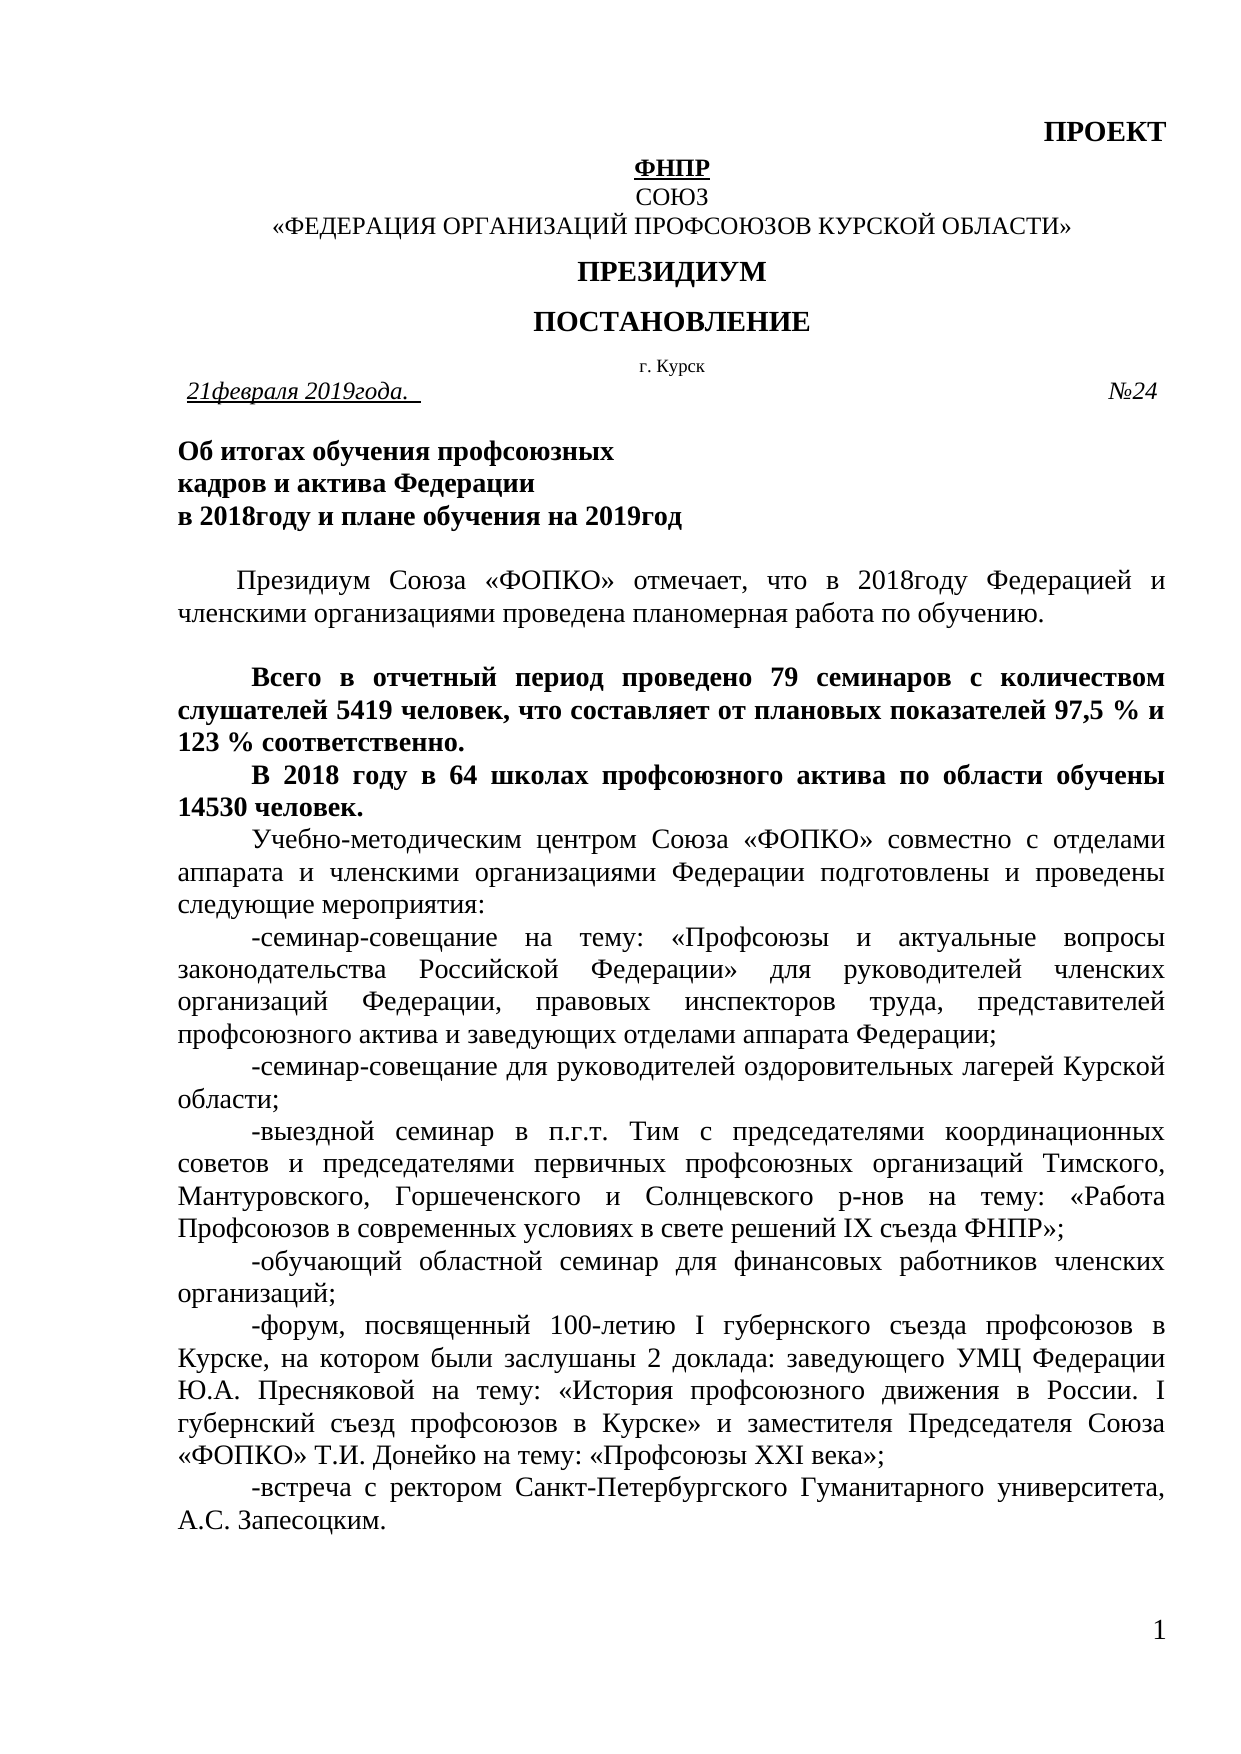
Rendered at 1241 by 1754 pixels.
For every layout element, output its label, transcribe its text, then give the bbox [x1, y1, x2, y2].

text кадров и актива Федерации [177, 466, 1167, 498]
title ПРОЕКТ [177, 114, 1167, 147]
text -семинар-совещание для руководителей оздоровительных лагерей Курской области; [177, 1049, 1167, 1114]
text 21февраля 2019года. №24 [177, 376, 1167, 405]
text в 2018году и плане обучения на 2019год [177, 498, 1167, 531]
text В 2018 году в 64 школах профсоюзного актива по области обучены 14530 человек. [177, 758, 1167, 822]
text Об итогах обучения профсоюзных [177, 434, 1167, 466]
text Учебно-методическим центром Союза «ФОПКО» совместно с отделами аппарата и членскими организациями Федерации подготовлены и проведены следующие мероприятия: [177, 822, 1167, 920]
text Президиум Союза «ФОПКО» отмечает, что в 2018году Федерацией и членскими организациями проведена планомерная работа по обучению. [177, 563, 1167, 628]
text г. Курск [177, 355, 1167, 376]
text Всего в отчетный период проведено 79 семинаров с количеством слушателей 5419 человек, что составляет от плановых показателей 97,5 % и 123 % соответственно. [177, 661, 1167, 758]
text -форум, посвященный 100-летию I губернского съезда профсоюзов в Курске, на котором были заслушаны 2 доклада: заведующего УМЦ Федерации Ю.А. Пресняковой на тему: «История профсоюзного движения в России. I губернский съезд профсоюзов в Курске» и заместителя Председателя Союза «ФОПКО» Т.И. Донейко на тему: «Профсоюзы XXI века»; [177, 1308, 1167, 1470]
text -выездной семинар в п.г.т. Тим с председателями координационных советов и председателями первичных профсоюзных организаций Тимского, Мантуровского, Горшеченского и Солнцевского р-нов на тему: «Работа Профсоюзов в современных условиях в свете решений IX съезда ФНПР»; [177, 1114, 1167, 1244]
text -обучающий областной семинар для финансовых работников членских организаций; [177, 1244, 1167, 1308]
text Союз [177, 182, 1167, 211]
text ПРЕЗИДИУМ [177, 254, 1167, 288]
text -семинар-совещание на тему: «Профсоюзы и актуальные вопросы законодательства Российской Федерации» для руководителей членских организаций Федерации, правовых инспекторов труда, представителей профсоюзного актива и заведующих отделами аппарата Федерации; [177, 920, 1167, 1049]
text ПОСТАНОВЛЕНИЕ [177, 304, 1167, 338]
text «ФЕДЕРАЦИЯ ОРГАНИЗАЦИЙ ПРОФСОЮЗов КУРСКОЙ ОБЛАСТИ» [177, 211, 1167, 240]
text -встреча с ректором Санкт-Петербургского Гуманитарного университета, А.С. Запесоцким. [177, 1470, 1167, 1535]
text ФНПР [177, 153, 1167, 182]
